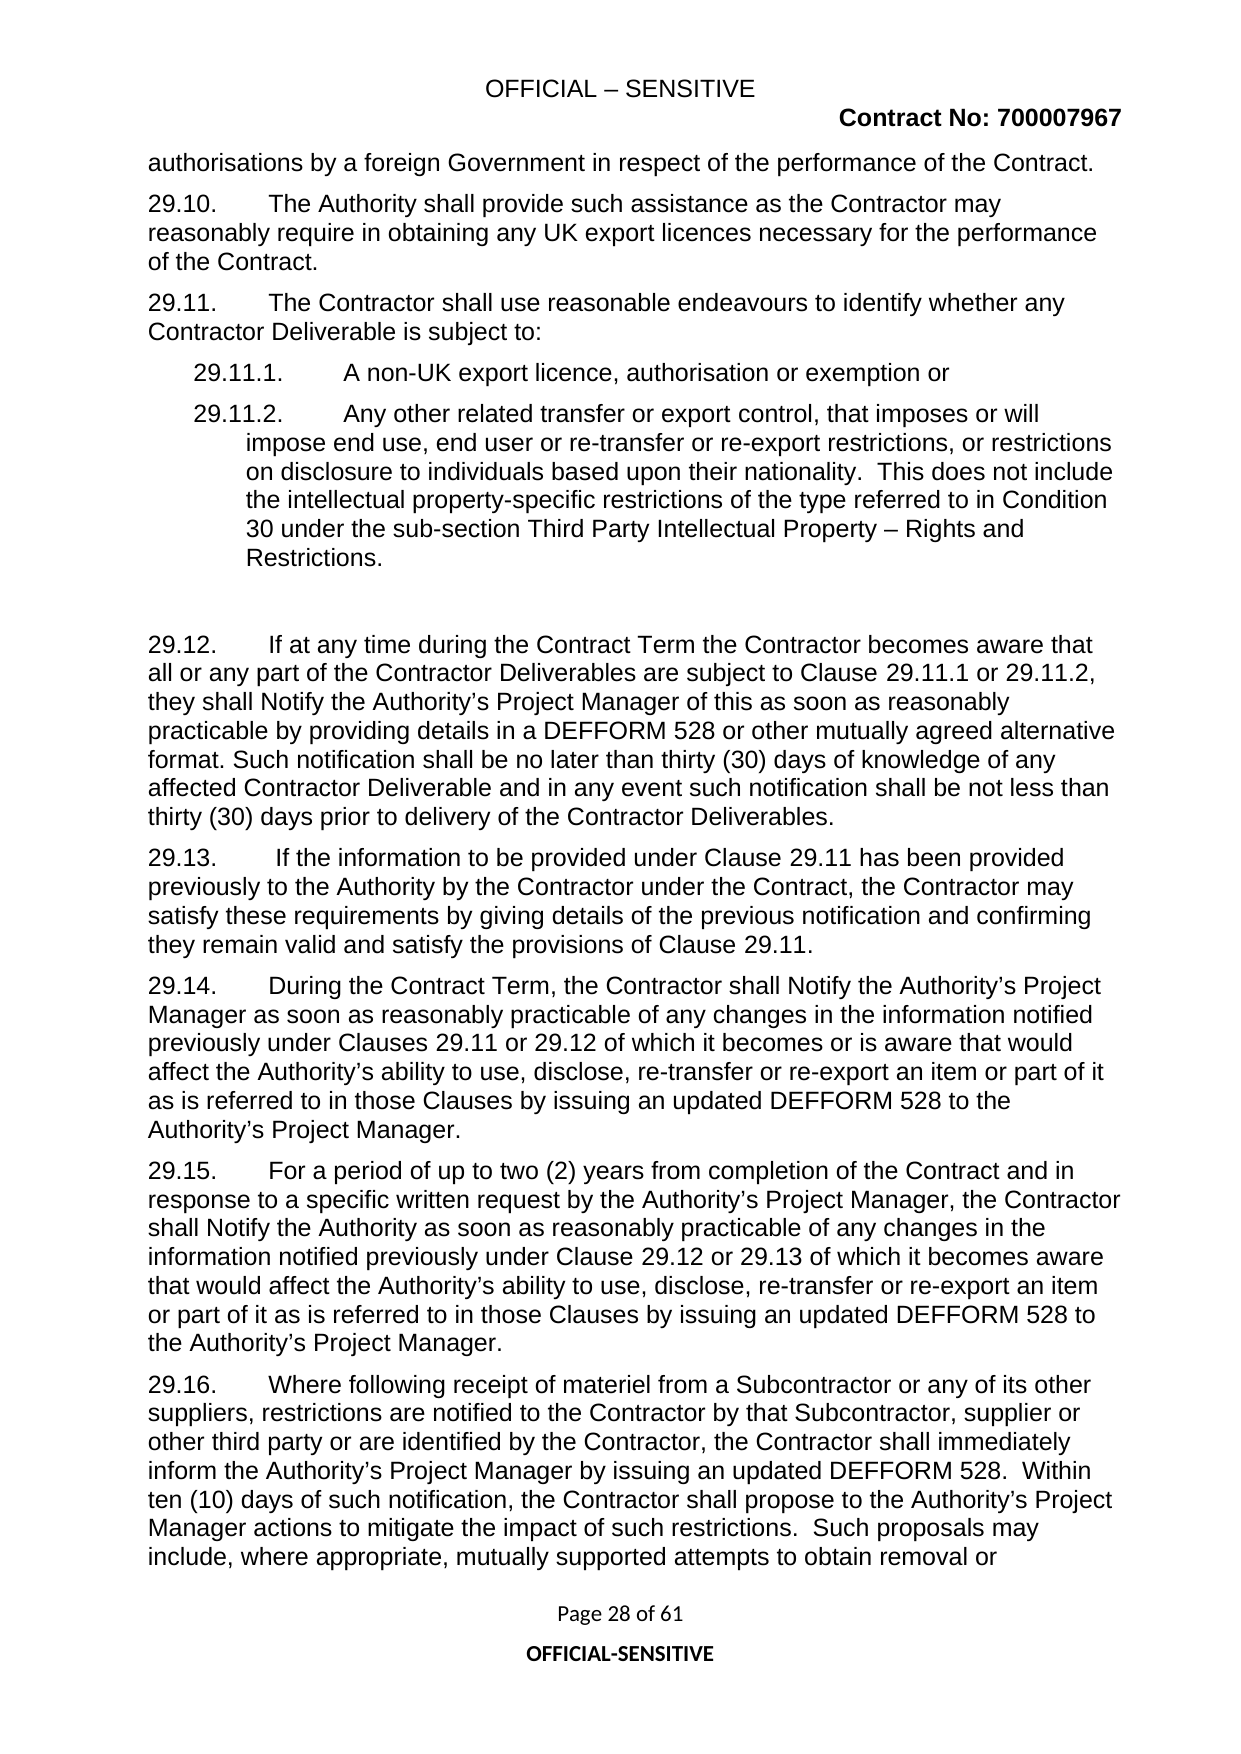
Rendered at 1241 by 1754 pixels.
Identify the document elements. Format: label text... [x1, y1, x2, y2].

list A non-UK export licence, authorisation or exemption or [193, 358, 1122, 387]
list The Authority shall provide such assistance as the Contractor may reasonably require in obtaining any UK export licences necessary for the performance of the Contract. [148, 189, 1122, 276]
list The Contractor shall use reasonable endeavours to identify whether any Contractor Deliverable is subject to: [148, 288, 1122, 346]
list If at any time during the Contract Term the Contractor becomes aware that all or any part of the Contractor Deliverables are subject to Clause 29.11.1 or 29.11.2, they shall Notify the Authority’s Project Manager of this as soon as reasonably practicable by providing details in a DEFFORM 528 or other mutually agreed alternative format. Such notification shall be no later than thirty (30) days of knowledge of any affected Contractor Deliverable and in any event such notification shall be not less than thirty (30) days prior to delivery of the Contractor Deliverables. [148, 630, 1122, 831]
list During the Contract Term, the Contractor shall Notify the Authority’s Project Manager as soon as reasonably practicable of any changes in the information notified previously under Clauses 29.11 or 29.12 of which it becomes or is aware that would affect the Authority’s ability to use, disclose, re-transfer or re-export an item or part of it as is referred to in those Clauses by issuing an updated DEFFORM 528 to the Authority’s Project Manager. [148, 971, 1122, 1143]
list For a period of up to two (2) years from completion of the Contract and in response to a specific written request by the Authority’s Project Manager, the Contractor shall Notify the Authority as soon as reasonably practicable of any changes in the information notified previously under Clause 29.12 or 29.13 of which it becomes aware that would affect the Authority’s ability to use, disclose, re-transfer or re-export an item or part of it as is referred to in those Clauses by issuing an updated DEFFORM 528 to the Authority’s Project Manager. [148, 1156, 1122, 1357]
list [148, 1370, 1122, 1571]
list Any other related transfer or export control, that imposes or will impose end use, end user or re-transfer or re-export restrictions, or restrictions on disclosure to individuals based upon their nationality. This does not include the intellectual property-specific restrictions of the type referred to in Condition 30 under the sub-section Third Party Intellectual Property – Rights and Restrictions. [193, 399, 1122, 572]
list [148, 148, 1122, 177]
list If the information to be provided under Clause 29.11 has been provided previously to the Authority by the Contractor under the Contract, the Contractor may satisfy these requirements by giving details of the previous notification and confirming they remain valid and satisfy the provisions of Clause 29.11. [148, 843, 1122, 958]
